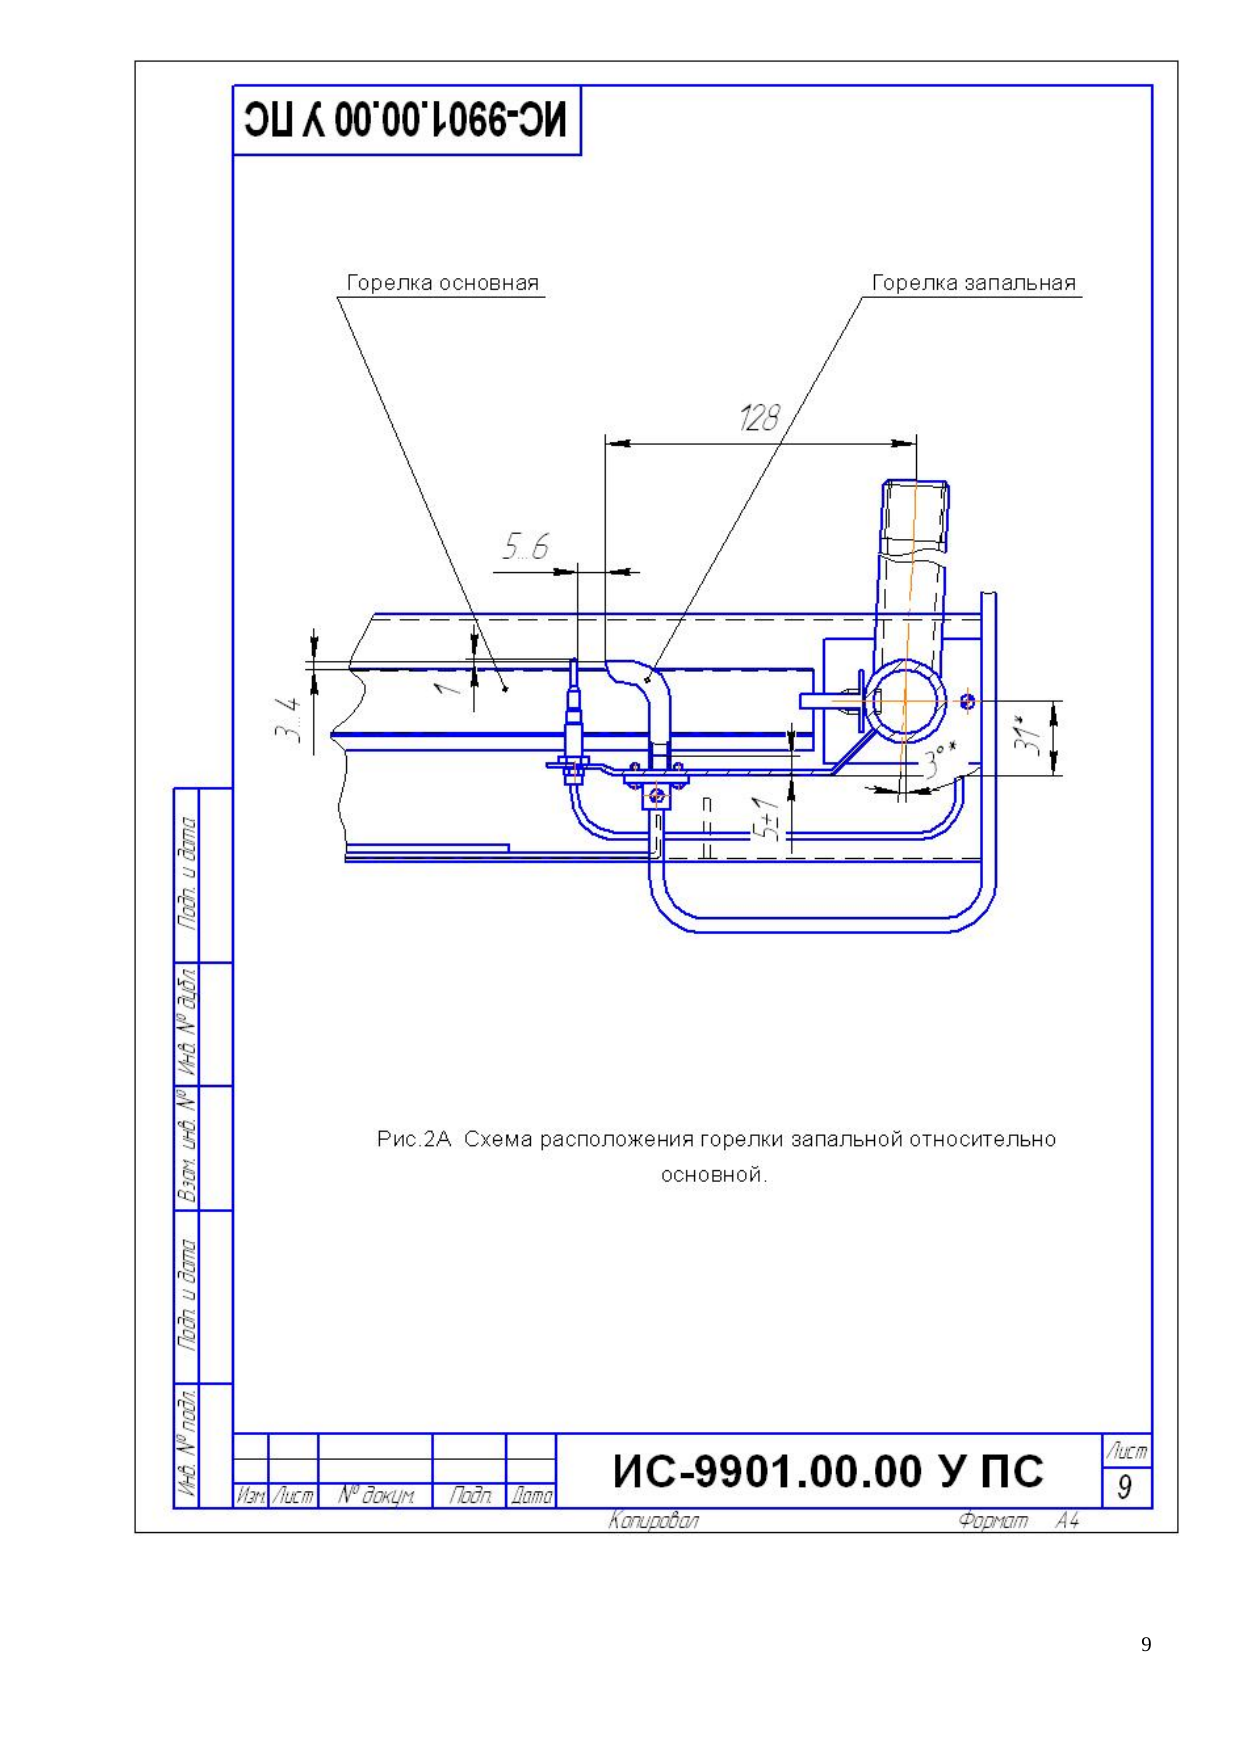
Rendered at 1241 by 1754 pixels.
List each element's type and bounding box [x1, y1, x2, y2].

picture [132, 59, 1180, 1536]
